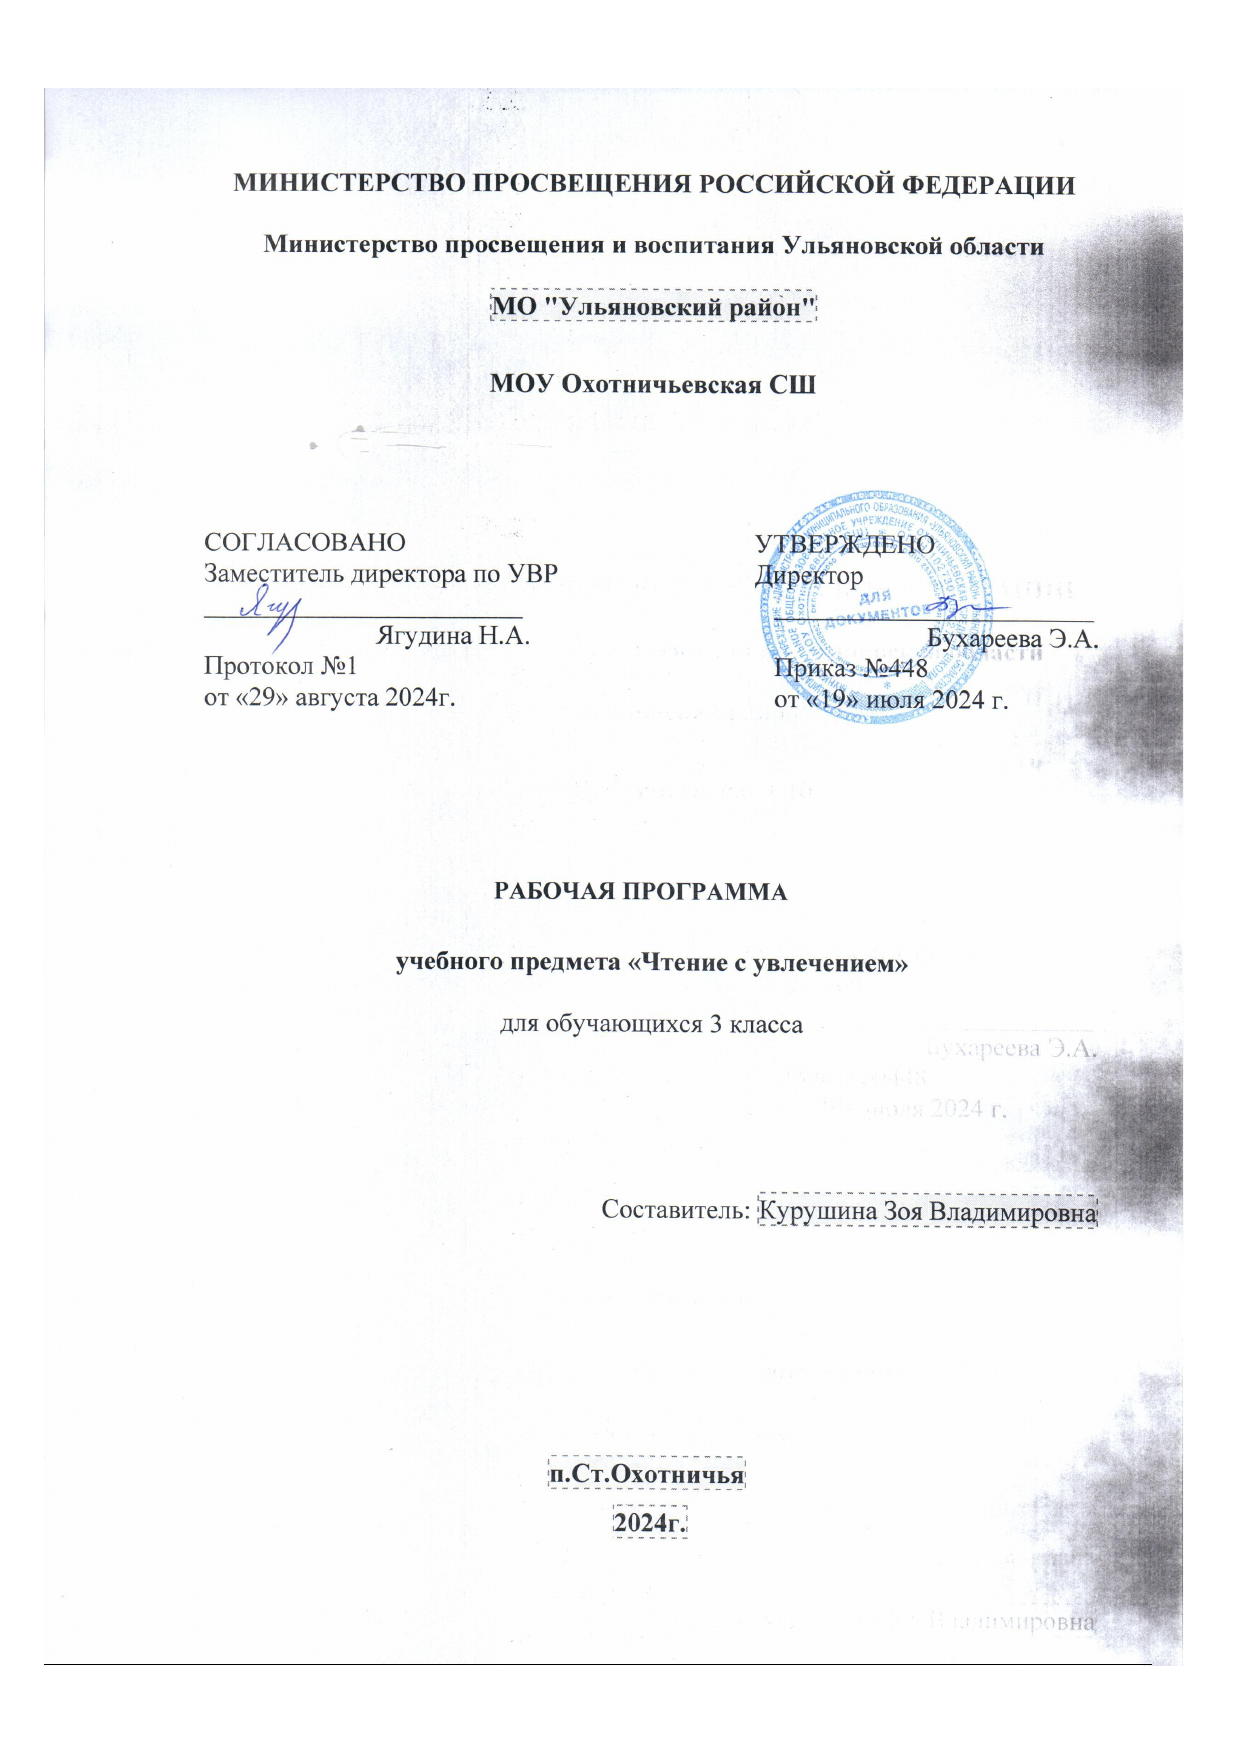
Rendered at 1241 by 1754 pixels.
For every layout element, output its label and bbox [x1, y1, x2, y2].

picture [44, 88, 1184, 1666]
